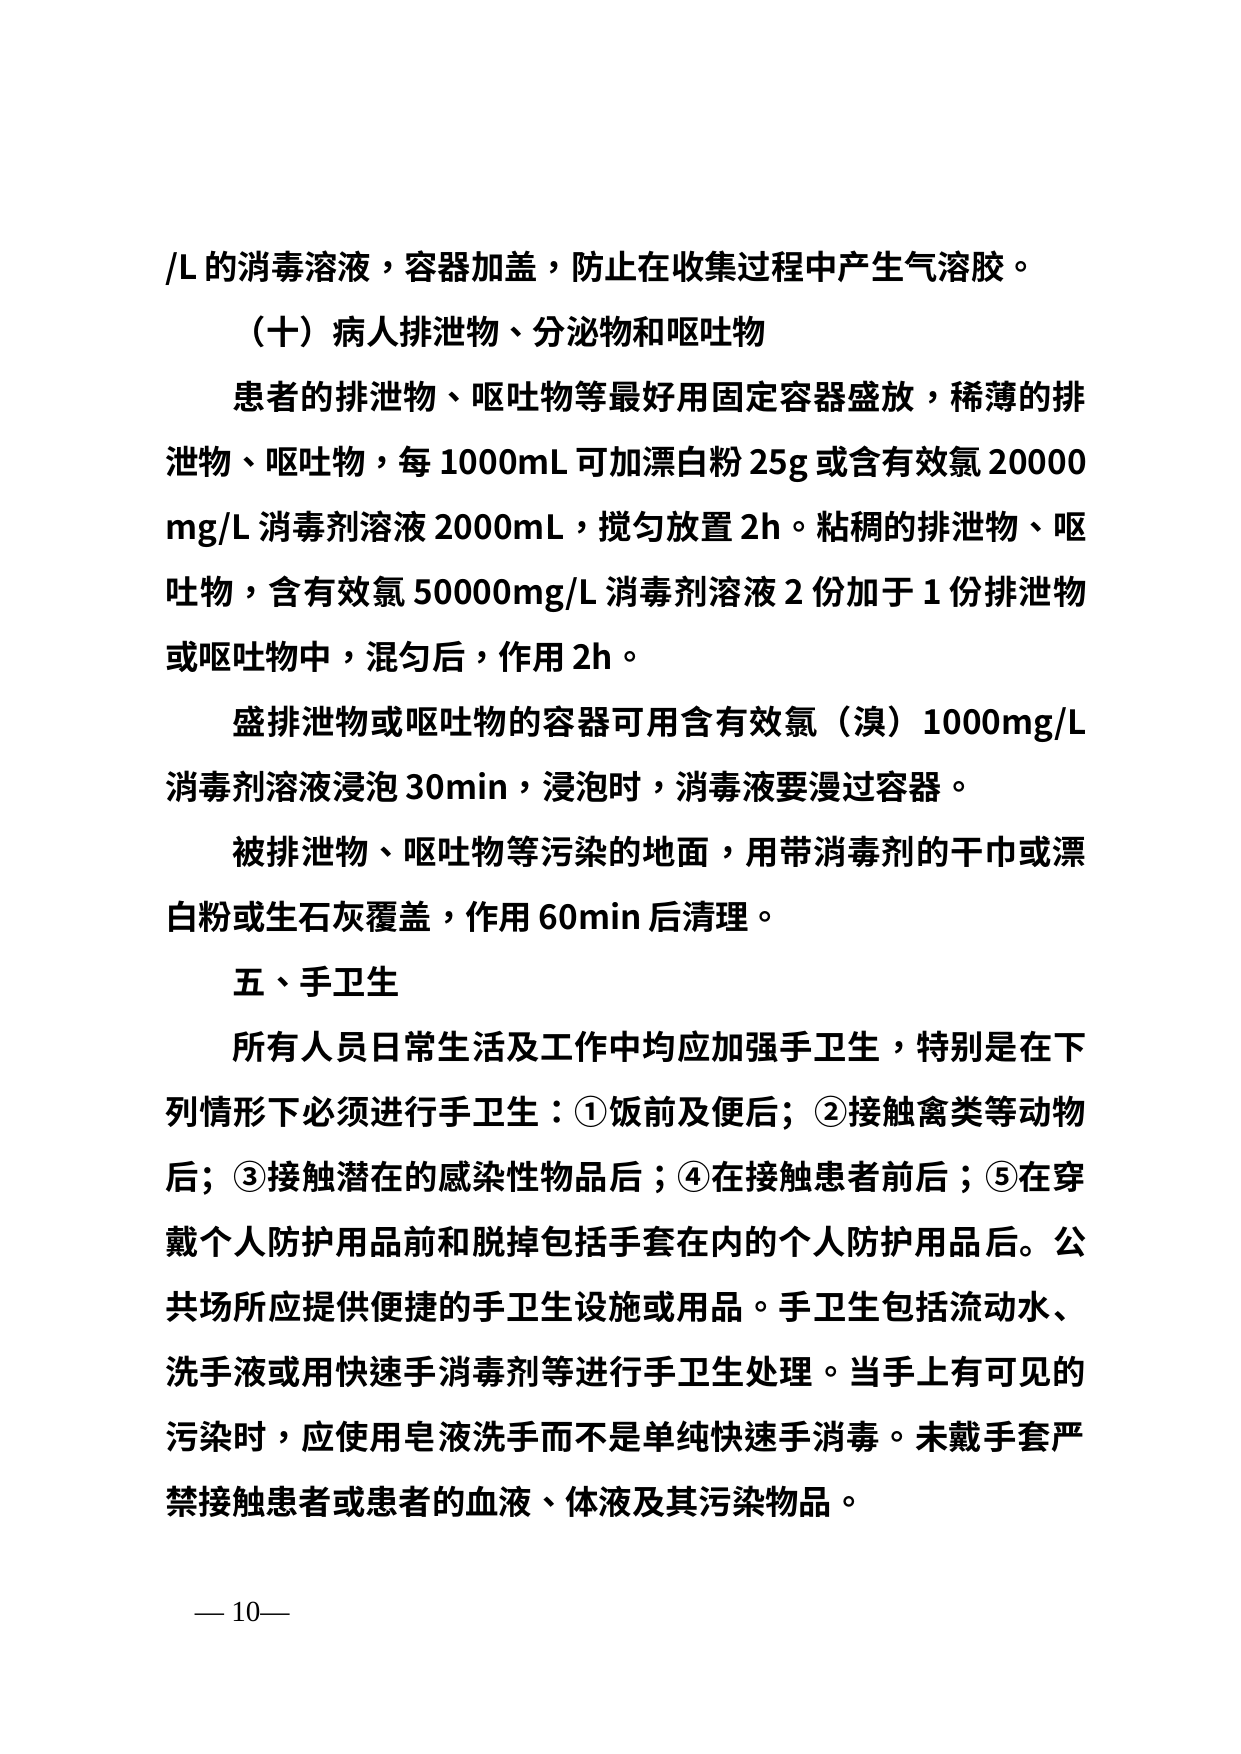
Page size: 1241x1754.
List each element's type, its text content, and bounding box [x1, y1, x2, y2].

text 所有人员日常生活及工作中均应加强手卫生，特别是在下列情形下必须进行手卫生：①饭前及便后；②接触禽类等动物后；③接触潜在的感染性物品后；④在接触患者前后；⑤在穿戴个人防护用品前和脱掉包括手套在内的个人防护用品后。公共场所应提供便捷的手卫生设施或用品。手卫生包括流动水、洗手液或用快速手消毒剂等进行手卫生处理。当手上有可见的污染时，应使用皂液洗手而不是单纯快速手消毒。未戴手套严禁接触患者或患者的血液、体液及其污染物品。 [165, 1013, 1087, 1533]
text 盛排泄物或呕吐物的容器可用含有效氯（溴）1000mg/L消毒剂溶液浸泡30min，浸泡时，消毒液要漫过容器。 [165, 688, 1087, 818]
text 被排泄物、呕吐物等污染的地面，用带消毒剂的干巾或漂白粉或生石灰覆盖，作用60min后清理。 [165, 818, 1087, 948]
text 患者的排泄物、呕吐物等最好用固定容器盛放，稀薄的排泄物、呕吐物，每1000mL可加漂白粉25g或含有效氯20000mg/L消毒剂溶液2000mL，搅匀放置2h。粘稠的排泄物、呕吐物，含有效氯50000mg/L消毒剂溶液2份加于1份排泄物或呕吐物中，混匀后，作用2h。 [165, 363, 1087, 688]
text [165, 233, 1087, 298]
text 五、手卫生 [165, 948, 1087, 1013]
text （十）病人排泄物、分泌物和呕吐物 [165, 298, 1087, 363]
